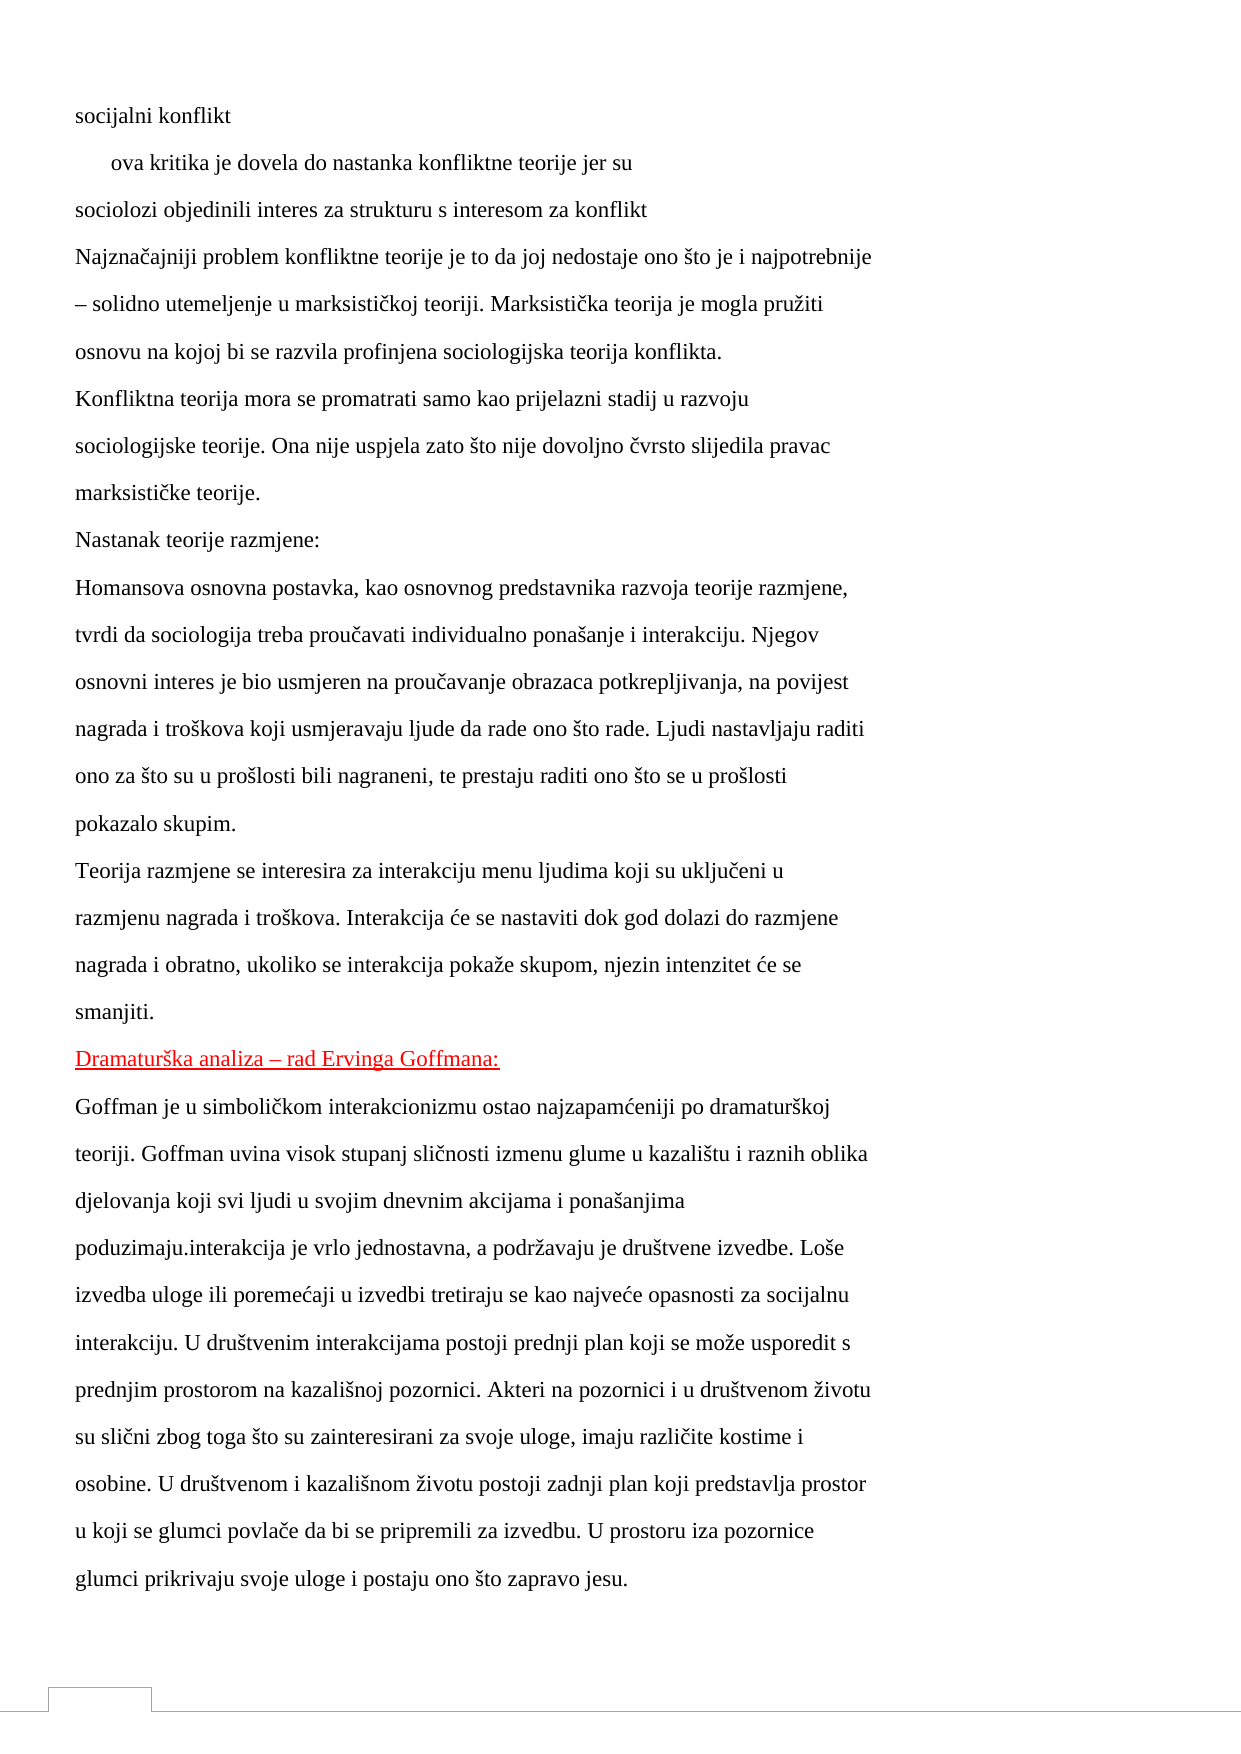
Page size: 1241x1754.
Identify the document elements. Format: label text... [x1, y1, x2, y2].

text djelovanja koji svi ljudi u svojim dnevnim akcijama i ponašanjima [75, 1187, 1165, 1213]
text izvedba uloge ili poremećaji u izvedbi tretiraju se kao najveće opasnosti za socijalnu [75, 1281, 1165, 1308]
text osnovu na kojoj bi se razvila profinjena sociologijska teorija konflikta. [75, 338, 1165, 364]
text Najznačajniji problem konfliktne teorije je to da joj nedostaje ono što je i najpotrebnije [75, 243, 1165, 270]
text ova kritika je dovela do nastanka konfliktne teorije jer su [75, 149, 1165, 175]
text nagrada i troškova koji usmjeravaju ljude da rade ono što rade. Ljudi nastavljaju raditi [75, 715, 1165, 742]
text teoriji. Goffman uvina visok stupanj sličnosti izmenu glume u kazalištu i raznih oblika [75, 1140, 1165, 1166]
text su slični zbog toga što su zainteresirani za svoje uloge, imaju različite kostime i [75, 1423, 1165, 1449]
text tvrdi da sociologija treba proučavati individualno ponašanje i interakciju. Njegov [75, 621, 1165, 647]
text socijalni konflikt [75, 102, 1165, 128]
text ono za što su u prošlosti bili nagraneni, te prestaju raditi ono što se u prošlosti [75, 762, 1165, 789]
text razmjenu nagrada i troškova. Interakcija će se nastaviti dok god dolazi do razmjene [75, 904, 1165, 930]
text glumci prikrivaju svoje uloge i postaju ono što zapravo jesu. [75, 1564, 1165, 1591]
text pokazalo skupim. [75, 809, 1165, 836]
text marksističke teorije. [75, 479, 1165, 506]
text Teorija razmjene se interesira za interakciju menu ljudima koji su uključeni u [75, 857, 1165, 883]
text Dramaturška analiza – rad Ervinga Goffmana: [75, 1046, 1165, 1072]
text u koji se glumci povlače da bi se pripremili za izvedbu. U prostoru iza pozornice [75, 1517, 1165, 1544]
text osnovni interes je bio usmjeren na proučavanje obrazaca potkrepljivanja, na povijest [75, 668, 1165, 694]
text poduzimaju.interakcija je vrlo jednostavna, a podržavaju je društvene izvedbe. Loše [75, 1234, 1165, 1261]
text smanjiti. [75, 998, 1165, 1025]
text Goffman je u simboličkom interakcionizmu ostao najzapamćeniji po dramaturškoj [75, 1093, 1165, 1119]
text nagrada i obratno, ukoliko se interakcija pokaže skupom, njezin intenzitet će se [75, 951, 1165, 977]
text osobine. U društvenom i kazališnom životu postoji zadnji plan koji predstavlja prostor [75, 1470, 1165, 1497]
text sociologijske teorije. Ona nije uspjela zato što nije dovoljno čvrsto slijedila pravac [75, 432, 1165, 458]
text prednjim prostorom na kazališnoj pozornici. Akteri na pozornici i u društvenom životu [75, 1376, 1165, 1402]
text Nastanak teorije razmjene: [75, 526, 1165, 553]
text interakciju. U društvenim interakcijama postoji prednji plan koji se može usporedit s [75, 1329, 1165, 1355]
text Homansova osnovna postavka, kao osnovnog predstavnika razvoja teorije razmjene, [75, 574, 1165, 600]
text Konfliktna teorija mora se promatrati samo kao prijelazni stadij u razvoju [75, 385, 1165, 411]
text sociolozi objedinili interes za strukturu s interesom za konflikt [75, 196, 1165, 222]
text – solidno utemeljenje u marksističkoj teoriji. Marksistička teorija je mogla pružiti [75, 291, 1165, 317]
